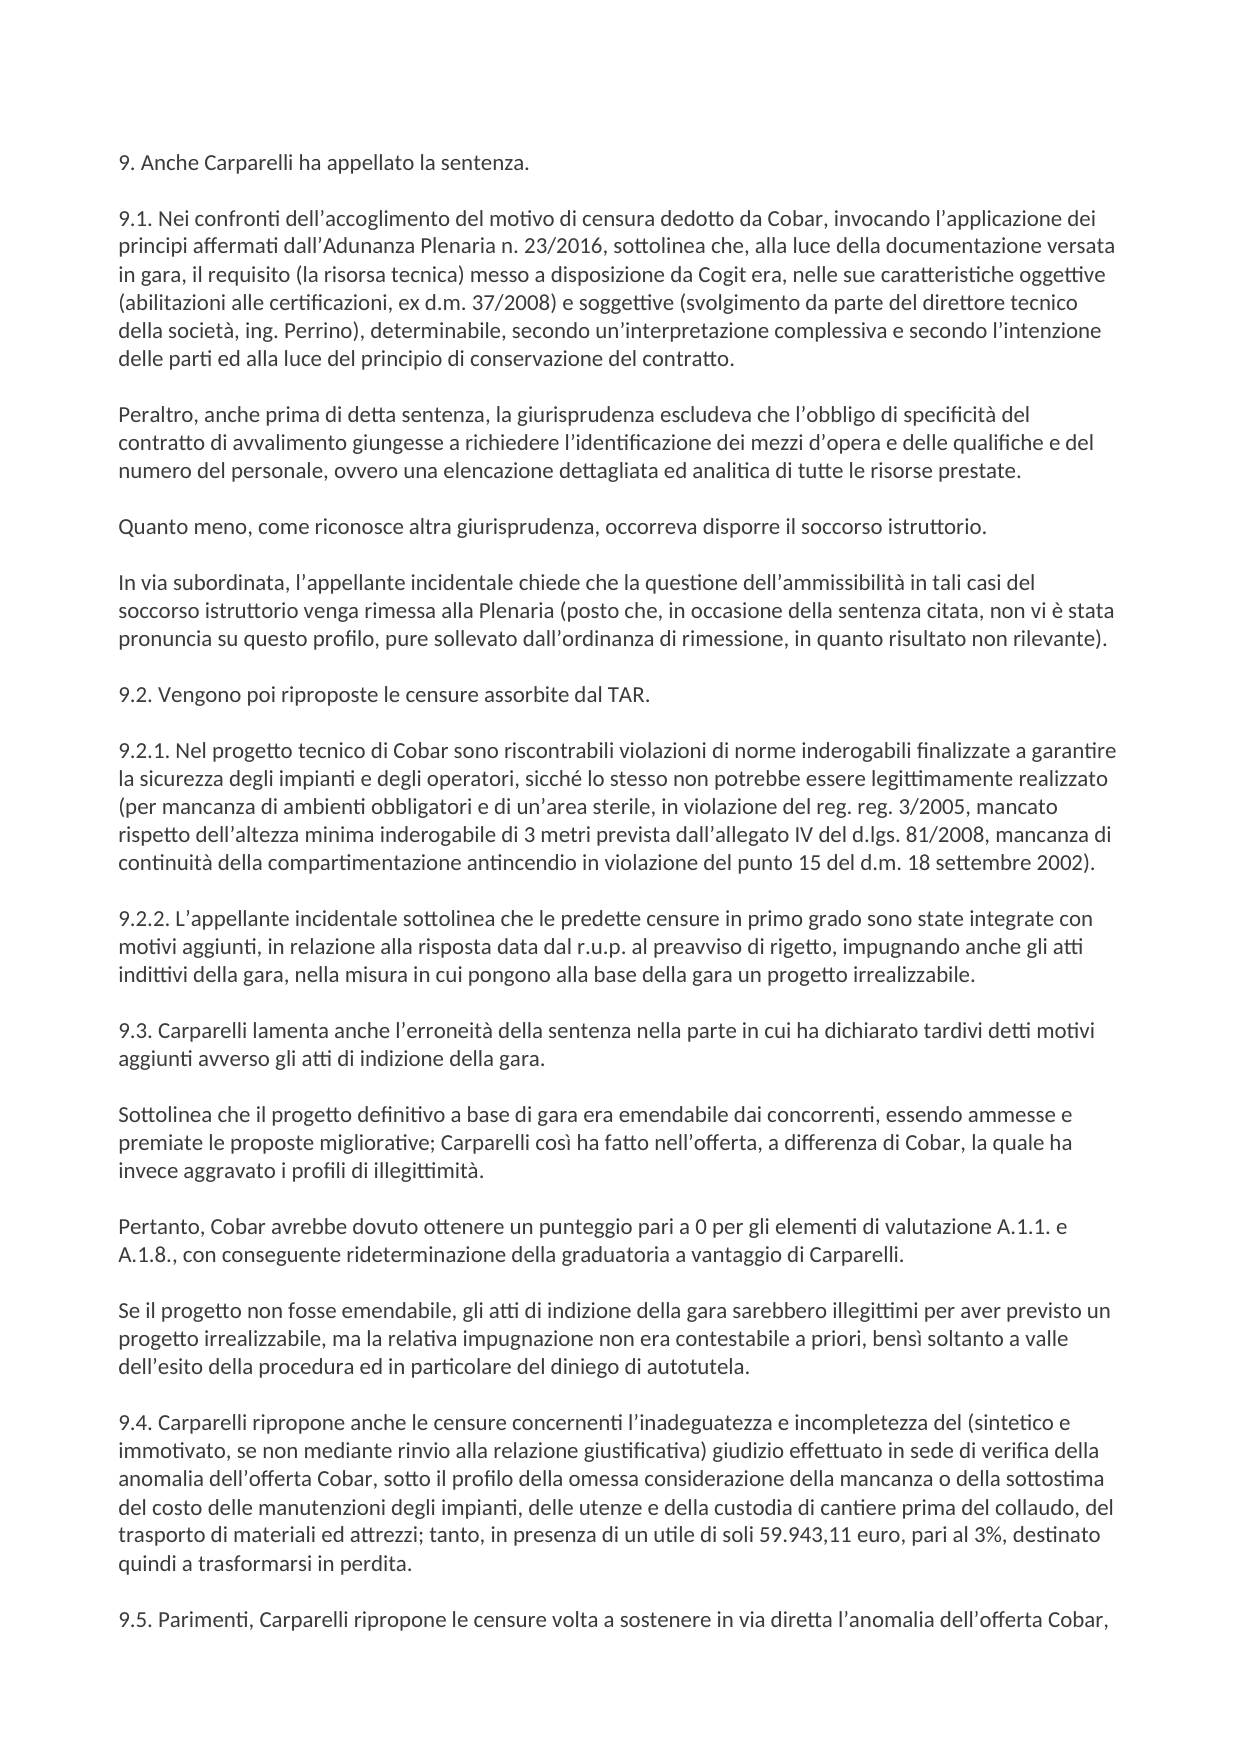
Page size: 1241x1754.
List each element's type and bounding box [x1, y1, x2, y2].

text [118, 148, 1122, 1633]
